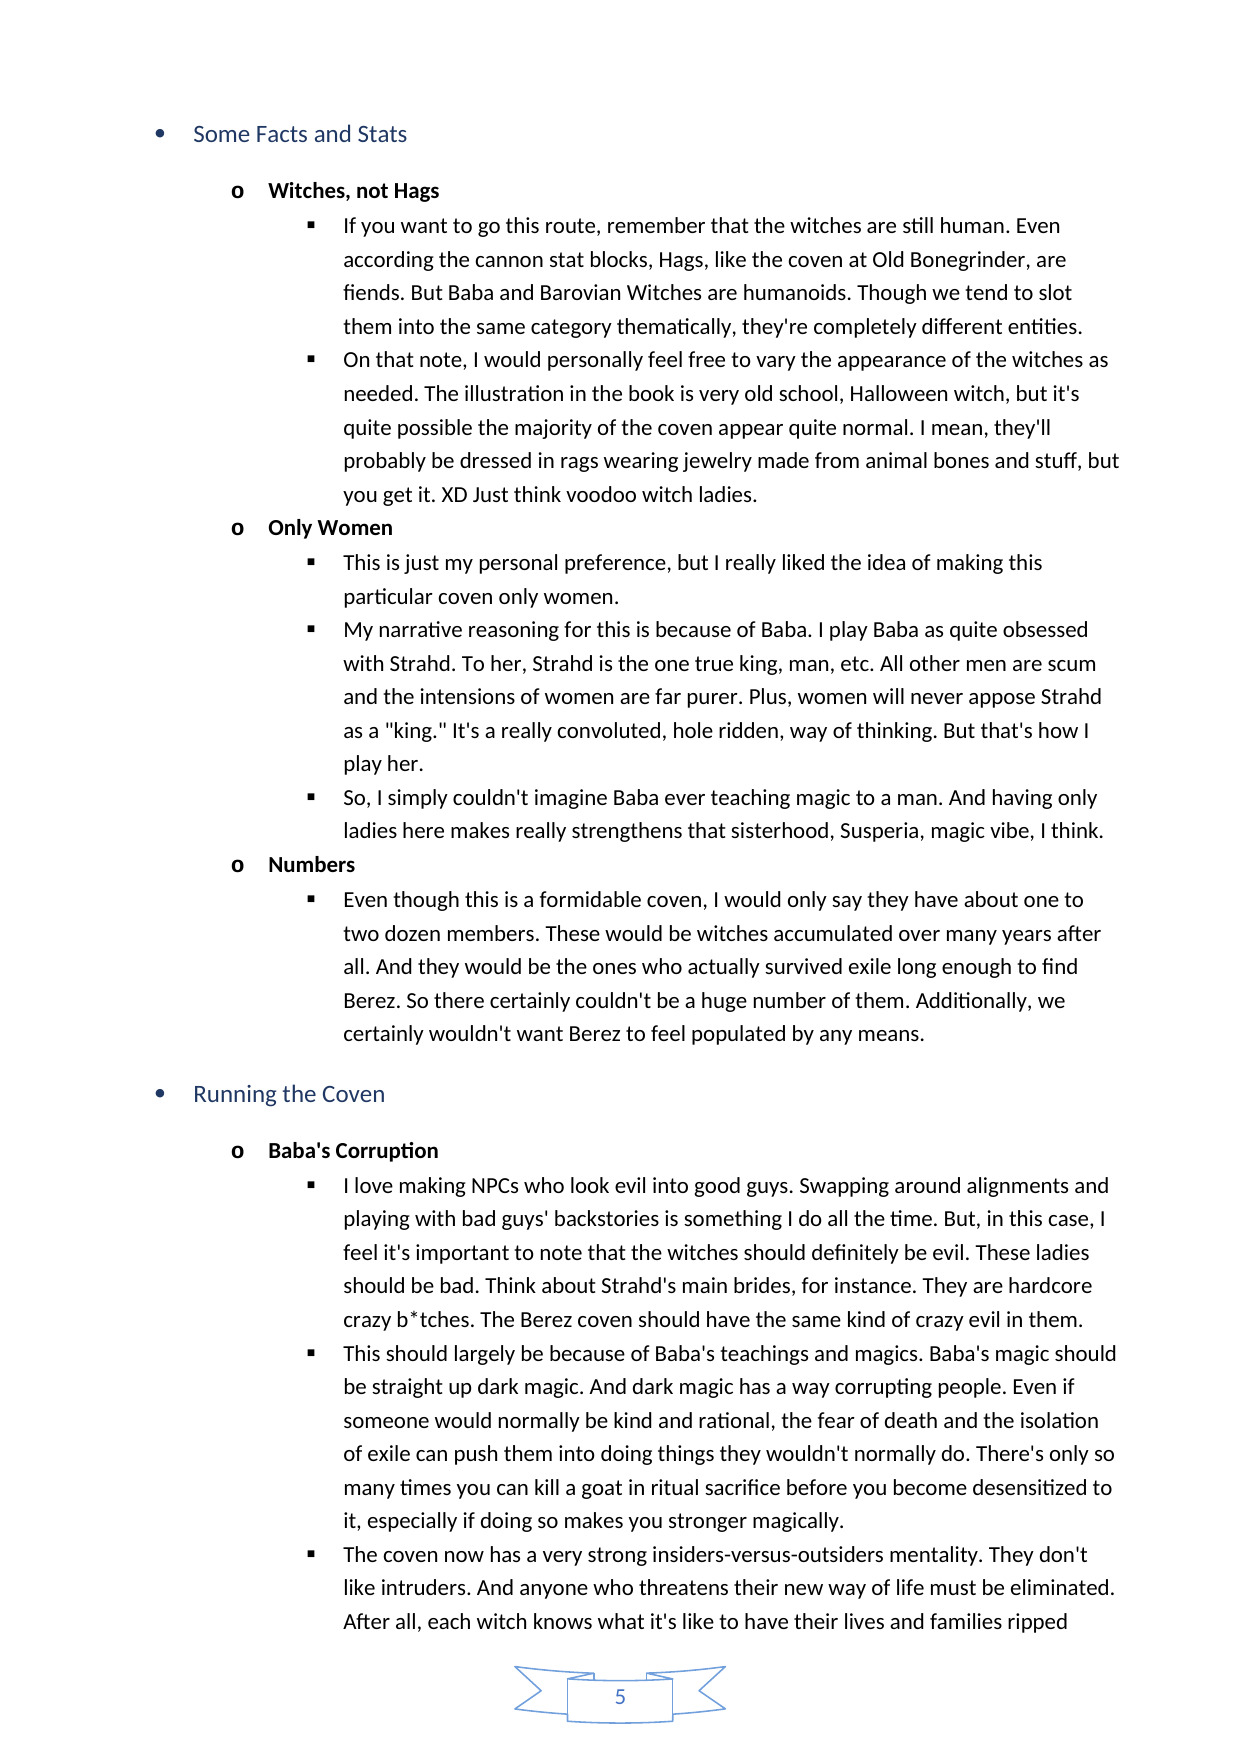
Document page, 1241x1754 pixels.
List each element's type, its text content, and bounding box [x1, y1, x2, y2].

list So, I simply couldn't imagine Baba ever teaching magic to a man. And having only ladies here makes really strengthens that sisterhood, Susperia, magic vibe, I think. [306, 783, 1122, 844]
subtitle Running the Coven [156, 1078, 1122, 1108]
list This is just my personal preference, but I really liked the idea of making this particular coven only women. [306, 548, 1122, 610]
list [306, 1540, 1122, 1635]
subtitle Some Facts and Stats [156, 118, 1122, 149]
list Numbers [231, 850, 1122, 879]
list Witches, not Hags [231, 176, 1122, 206]
list My narrative reasoning for this is because of Baba. I play Baba as quite obsessed with Strahd. To her, Strahd is the one true king, man, etc. All other men are scum and the intensions of women are far purer. Plus, women will never appose Strahd as a "king." It's a really convoluted, hole ridden, way of thinking. But that's how I play her. [306, 615, 1122, 777]
list This should largely be because of Baba's teachings and magics. Baba's magic should be straight up dark magic. And dark magic has a way corrupting people. Even if someone would normally be kind and rational, the fear of death and the isolation of exile can push them into doing things they wouldn't normally do. There's only so many times you can kill a goat in ritual sacrifice before you become desensitized to it, especially if doing so makes you stronger magically. [306, 1339, 1122, 1534]
list Even though this is a formidable coven, I would only say they have about one to two dozen members. These would be witches accumulated over many years after all. And they would be the ones who actually survived exile long enough to find Berez. So there certainly couldn't be a huge number of them. Additionally, we certainly wouldn't want Berez to feel populated by any means. [306, 885, 1122, 1047]
list I love making NPCs who look evil into good guys. Swapping around alignments and playing with bad guys' backstories is something I do all the time. But, in this case, I feel it's important to note that the witches should definitely be evil. These ladies should be bad. Think about Strahd's main brides, for instance. They are hardcore crazy b*tches. The Berez coven should have the same kind of crazy evil in them. [306, 1171, 1122, 1333]
list Only Women [231, 513, 1122, 542]
list If you want to go this route, remember that the witches are still human. Even according the cannon stat blocks, Hags, like the coven at Old Bonegrinder, are fiends. But Baba and Barovian Witches are humanoids. Though we tend to slot them into the same category thematically, they're completely different entities. [306, 211, 1122, 340]
list On that note, I would personally feel free to vary the appearance of the witches as needed. The illustration in the book is very old school, Halloween witch, but it's quite possible the majority of the coven appear quite normal. I mean, they'll probably be dressed in rags wearing jewelry made from animal bones and stuff, but you get it. XD Just think voodoo witch ladies. [306, 346, 1122, 508]
list Baba's Corruption [231, 1136, 1122, 1165]
